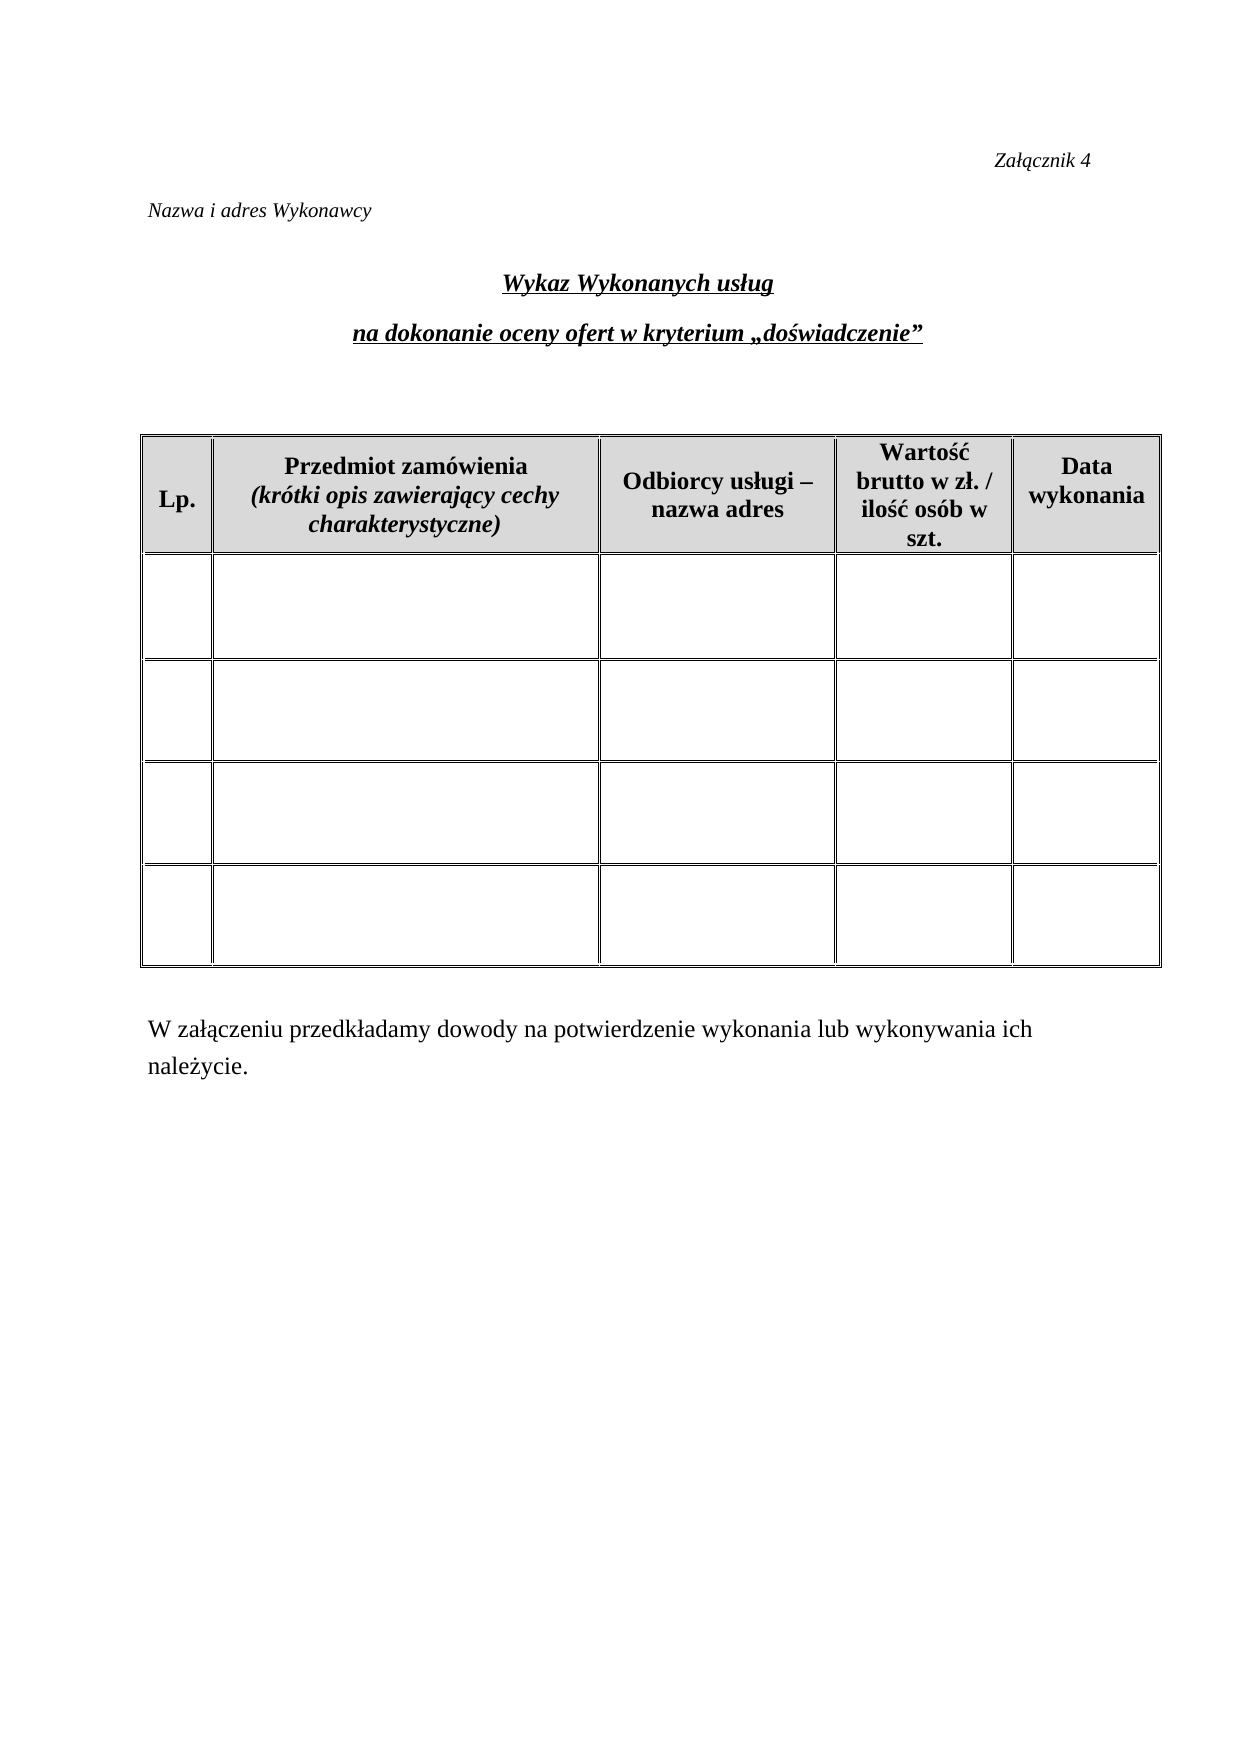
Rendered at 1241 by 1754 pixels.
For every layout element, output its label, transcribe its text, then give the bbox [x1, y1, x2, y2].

table_cell [214, 661, 598, 760]
table_header Odbiorcy usługi – nazwa adres [600, 435, 836, 552]
text Załącznik 4 [148, 148, 1093, 172]
text Nazwa i adres Wykonawcy [148, 184, 1093, 222]
text na dokonanie oceny ofert w kryterium „doświadczenie” [185, 309, 1093, 346]
table_cell [601, 555, 834, 658]
table_cell [837, 763, 1011, 862]
table_cell [214, 555, 598, 658]
table_cell [142, 760, 213, 862]
table_cell [1013, 658, 1161, 760]
table_cell [837, 555, 1011, 658]
table_cell [1013, 760, 1161, 862]
text Wykaz Wykonanych usług [185, 259, 1093, 297]
table_header Wartość brutto w zł. / ilość osób w szt. [836, 435, 1013, 552]
table_cell [214, 763, 598, 862]
table_cell [142, 552, 213, 658]
table_header Lp. [142, 435, 213, 552]
table_cell [600, 863, 836, 964]
table_header Data wykonania [1013, 437, 1159, 552]
table_cell [1013, 552, 1161, 658]
table_cell [143, 863, 213, 964]
table_cell [213, 866, 599, 964]
table_cell [142, 658, 213, 760]
table_header Przedmiot zamówienia (krótki opis zawierający cechy charakterystyczne) [213, 437, 599, 552]
table_cell [836, 863, 1013, 964]
table_cell [1013, 863, 1159, 964]
table_cell [601, 763, 834, 862]
table_cell [601, 661, 834, 760]
table_cell [837, 661, 1011, 760]
text W załączeniu przedkładamy dowody na potwierdzenie wykonania lub wykonywania ich należycie. [148, 1005, 1093, 1080]
